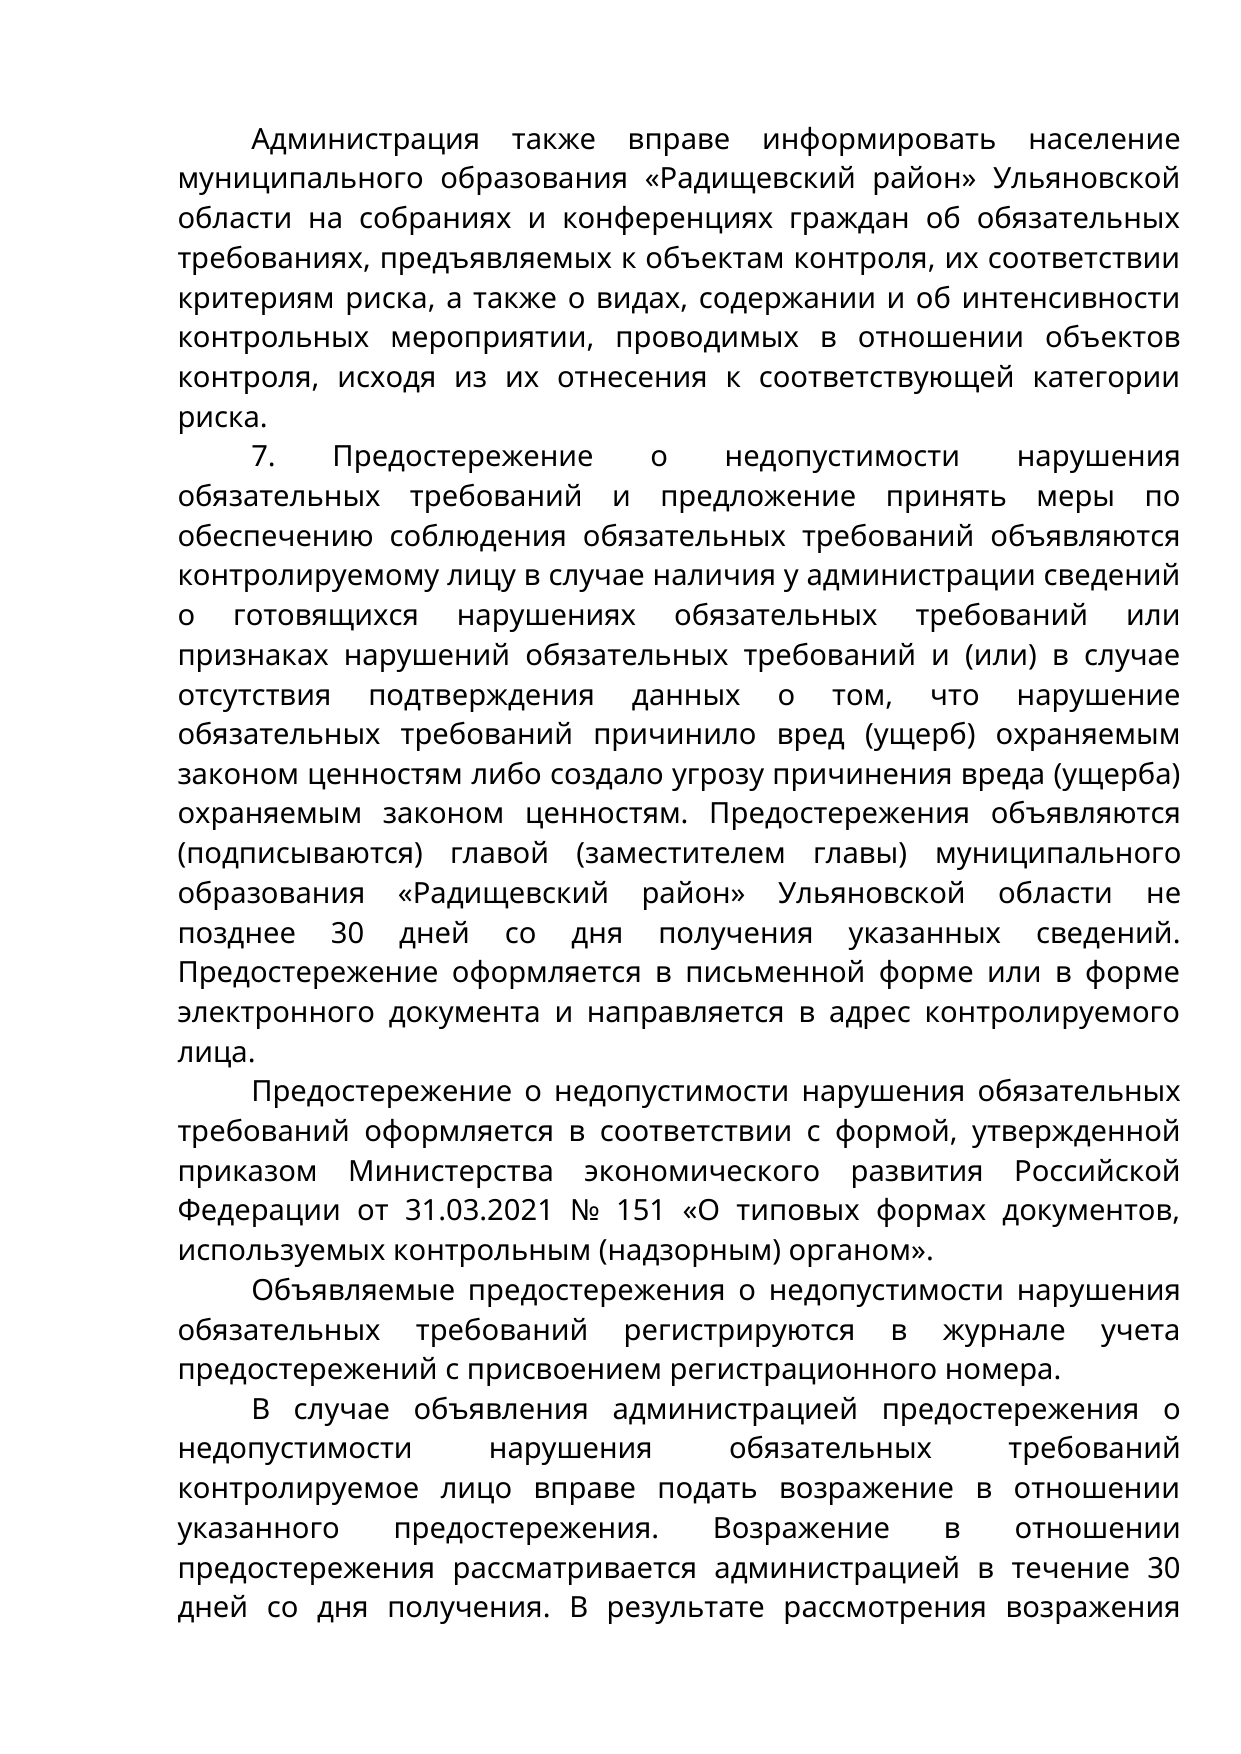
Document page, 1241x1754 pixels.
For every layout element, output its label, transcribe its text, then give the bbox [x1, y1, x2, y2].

text Предостережение о недопустимости нарушения обязательных требований оформляется в соответствии с формой, утвержденной приказом Министерства экономического развития Российской Федерации от 31.03.2021 № 151 «О типовых формах документов, используемых контрольным (надзорным) органом». [177, 1071, 1181, 1269]
text 7. Предостережение о недопустимости нарушения обязательных требований и предложение принять меры по обеспечению соблюдения обязательных требований объявляются контролируемому лицу в случае наличия у администрации сведений о готовящихся нарушениях обязательных требований или признаках нарушений обязательных требований и (или) в случае отсутствия подтверждения данных о том, что нарушение обязательных требований причинило вред (ущерб) охраняемым законом ценностям либо создало угрозу причинения вреда (ущерба) охраняемым законом ценностям. Предостережения объявляются (подписываются) главой (заместителем главы) муниципального образования «Радищевский район» Ульяновской области не позднее 30 дней со дня получения указанных сведений. Предостережение оформляется в письменной форме или в форме электронного документа и направляется в адрес контролируемого лица. [177, 436, 1181, 1071]
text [177, 1388, 1181, 1626]
text Администрация также вправе информировать население муниципального образования «Радищевский район» Ульяновской области на собраниях и конференциях граждан об обязательных требованиях, предъявляемых к объектам контроля, их соответствии критериям риска, а также о видах, содержании и об интенсивности контрольных мероприятии, проводимых в отношении объектов контроля, исходя из их отнесения к соответствующей категории риска. [177, 118, 1181, 436]
text Объявляемые предостережения о недопустимости нарушения обязательных требований регистрируются в журнале учета предостережений с присвоением регистрационного номера. [177, 1269, 1181, 1388]
